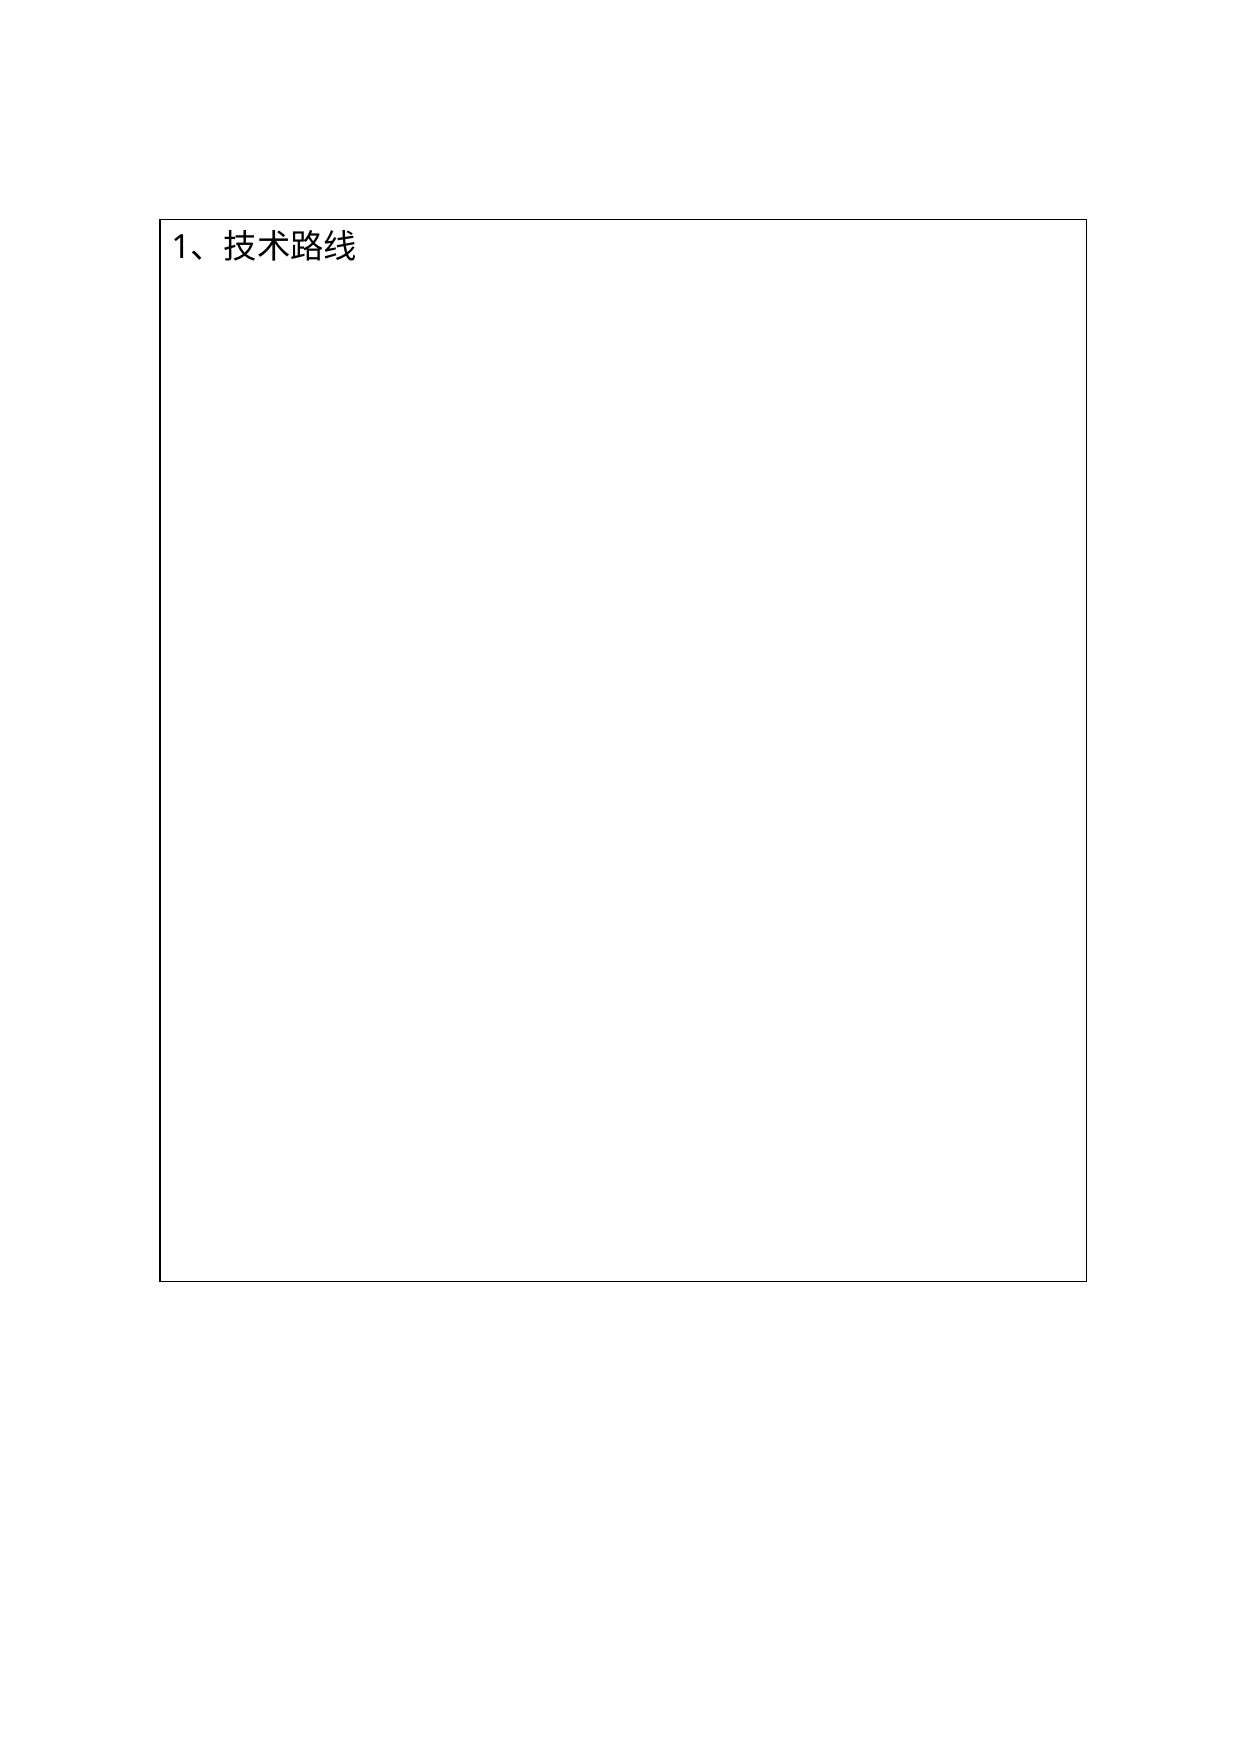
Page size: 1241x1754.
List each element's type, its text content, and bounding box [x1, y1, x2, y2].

table_header 1、技术路线 [161, 220, 1086, 1281]
